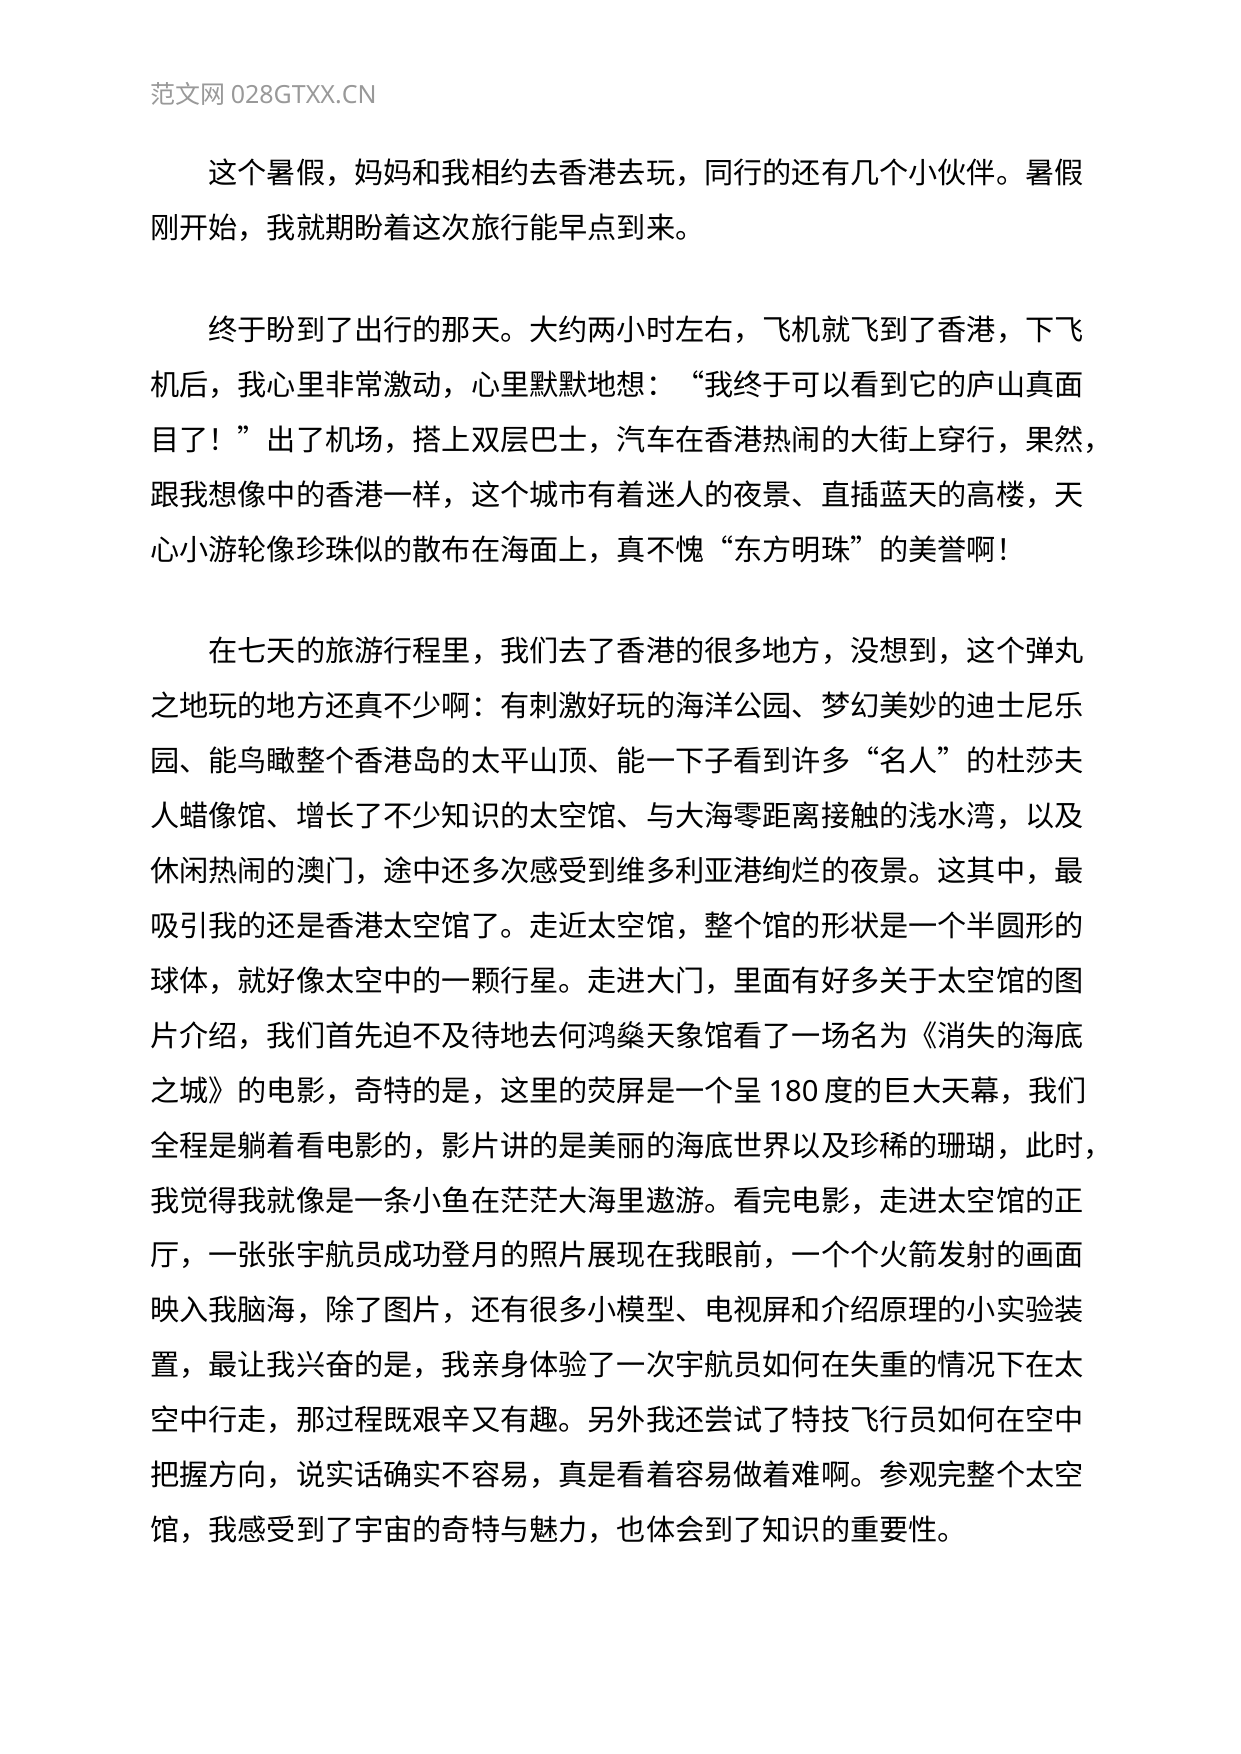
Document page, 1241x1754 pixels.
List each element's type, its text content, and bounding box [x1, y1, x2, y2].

text 这个暑假，妈妈和我相约去香港去玩，同行的还有几个小伙伴。暑假刚开始，我就期盼着这次旅行能早点到来。 [150, 150, 1090, 247]
text 在七天的旅游行程里，我们去了香港的很多地方，没想到，这个弹丸之地玩的地方还真不少啊：有刺激好玩的海洋公园、梦幻美妙的迪士尼乐园、能鸟瞰整个香港岛的太平山顶、能一下子看到许多“名人”的杜莎夫人蜡像馆、增长了不少知识的太空馆、与大海零距离接触的浅水湾，以及休闲热闹的澳门，途中还多次感受到维多利亚港绚烂的夜景。这其中，最吸引我的还是香港太空馆了。走近太空馆，整个馆的形状是一个半圆形的球体，就好像太空中的一颗行星。走进大门，里面有好多关于太空馆的图片介绍，我们首先迫不及待地去何鸿燊天象馆看了一场名为《消失的海底之城》的电影，奇特的是，这里的荧屏是一个呈180度的巨大天幕，我们全程是躺着看电影的，影片讲的是美丽的海底世界以及珍稀的珊瑚，此时，我觉得我就像是一条小鱼在茫茫大海里遨游。看完电影，走进太空馆的正厅，一张张宇航员成功登月的照片展现在我眼前，一个个火箭发射的画面映入我脑海，除了图片，还有很多小模型、电视屏和介绍原理的小实验装置，最让我兴奋的是，我亲身体验了一次宇航员如何在失重的情况下在太空中行走，那过程既艰辛又有趣。另外我还尝试了特技飞行员如何在空中把握方向，说实话确实不容易，真是看着容易做着难啊。参观完整个太空馆，我感受到了宇宙的奇特与魅力，也体会到了知识的重要性。 [150, 628, 1090, 1549]
text 终于盼到了出行的那天。大约两小时左右，飞机就飞到了香港，下飞机后，我心里非常激动，心里默默地想：“我终于可以看到它的庐山真面目了！”出了机场，搭上双层巴士，汽车在香港热闹的大街上穿行，果然，跟我想像中的香港一样，这个城市有着迷人的夜景、直插蓝天的高楼，天心小游轮像珍珠似的散布在海面上，真不愧“东方明珠”的美誉啊！ [150, 307, 1090, 568]
